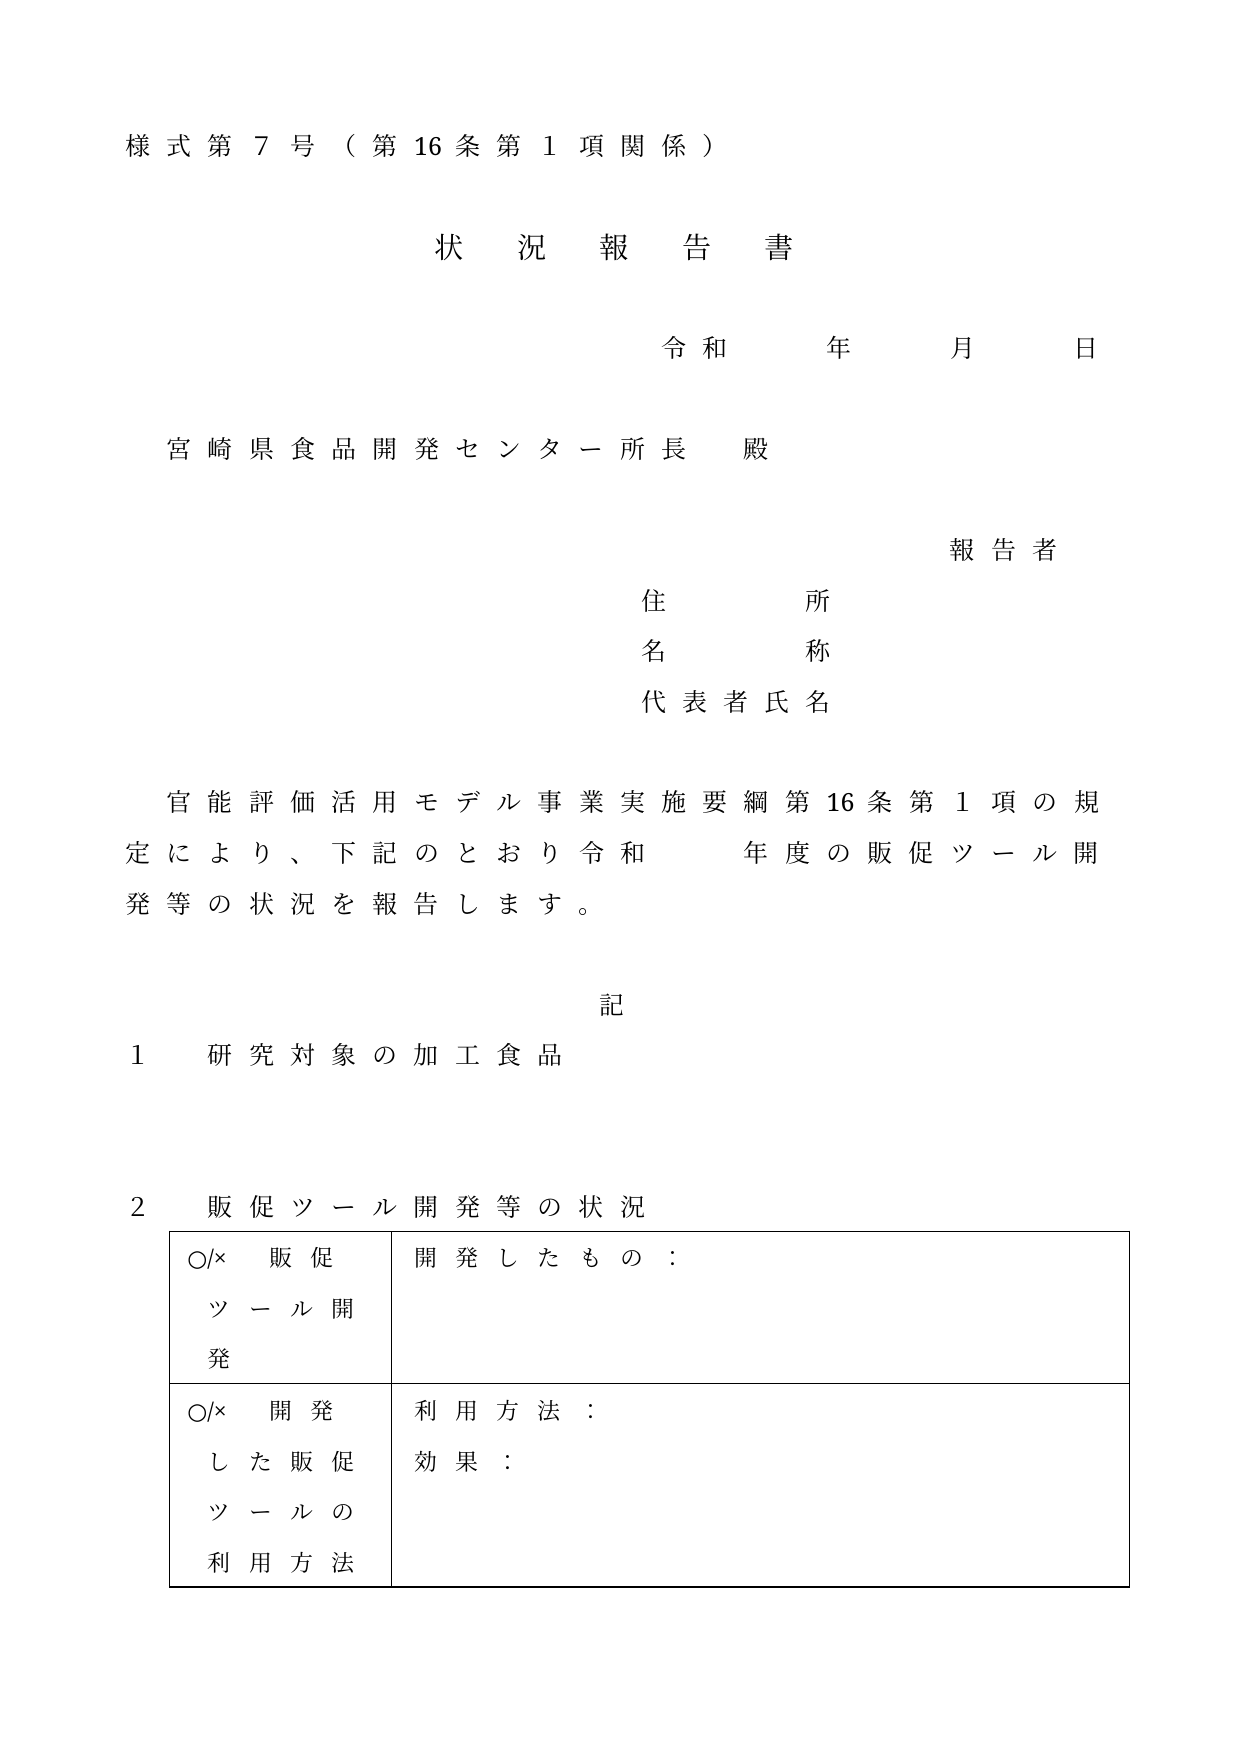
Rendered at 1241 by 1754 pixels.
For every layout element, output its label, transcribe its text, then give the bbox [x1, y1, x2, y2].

text 官能評価活用モデル事業実施要綱第16条第１項の規定により、下記のとおり令和 年度の販促ツール開発等の状況を報告します。 [125, 776, 1115, 927]
text 代表者氏名 [621, 675, 1115, 725]
table_header ○/× 販促ツール開発 [170, 1232, 391, 1383]
text 記 [125, 978, 1115, 1028]
text 住 所 [621, 574, 1115, 624]
text ２ 販促ツール開発等の状況 [125, 1180, 1115, 1231]
text 報告者 [125, 523, 1115, 574]
text 令和 年 月 日 [125, 321, 1115, 372]
text 名 称 [621, 624, 1115, 675]
table_cell 利用方法： 効果： [392, 1384, 1129, 1586]
text １ 研究対象の加工食品 [125, 1028, 1115, 1079]
text 状 況 報 告 書 [125, 220, 1115, 271]
table_header 開発したもの： [392, 1232, 1129, 1383]
text 様式第７号（第16条第１項関係） [125, 119, 1115, 170]
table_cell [170, 1384, 391, 1586]
text 宮崎県食品開発センター所長 殿 [125, 422, 1115, 473]
